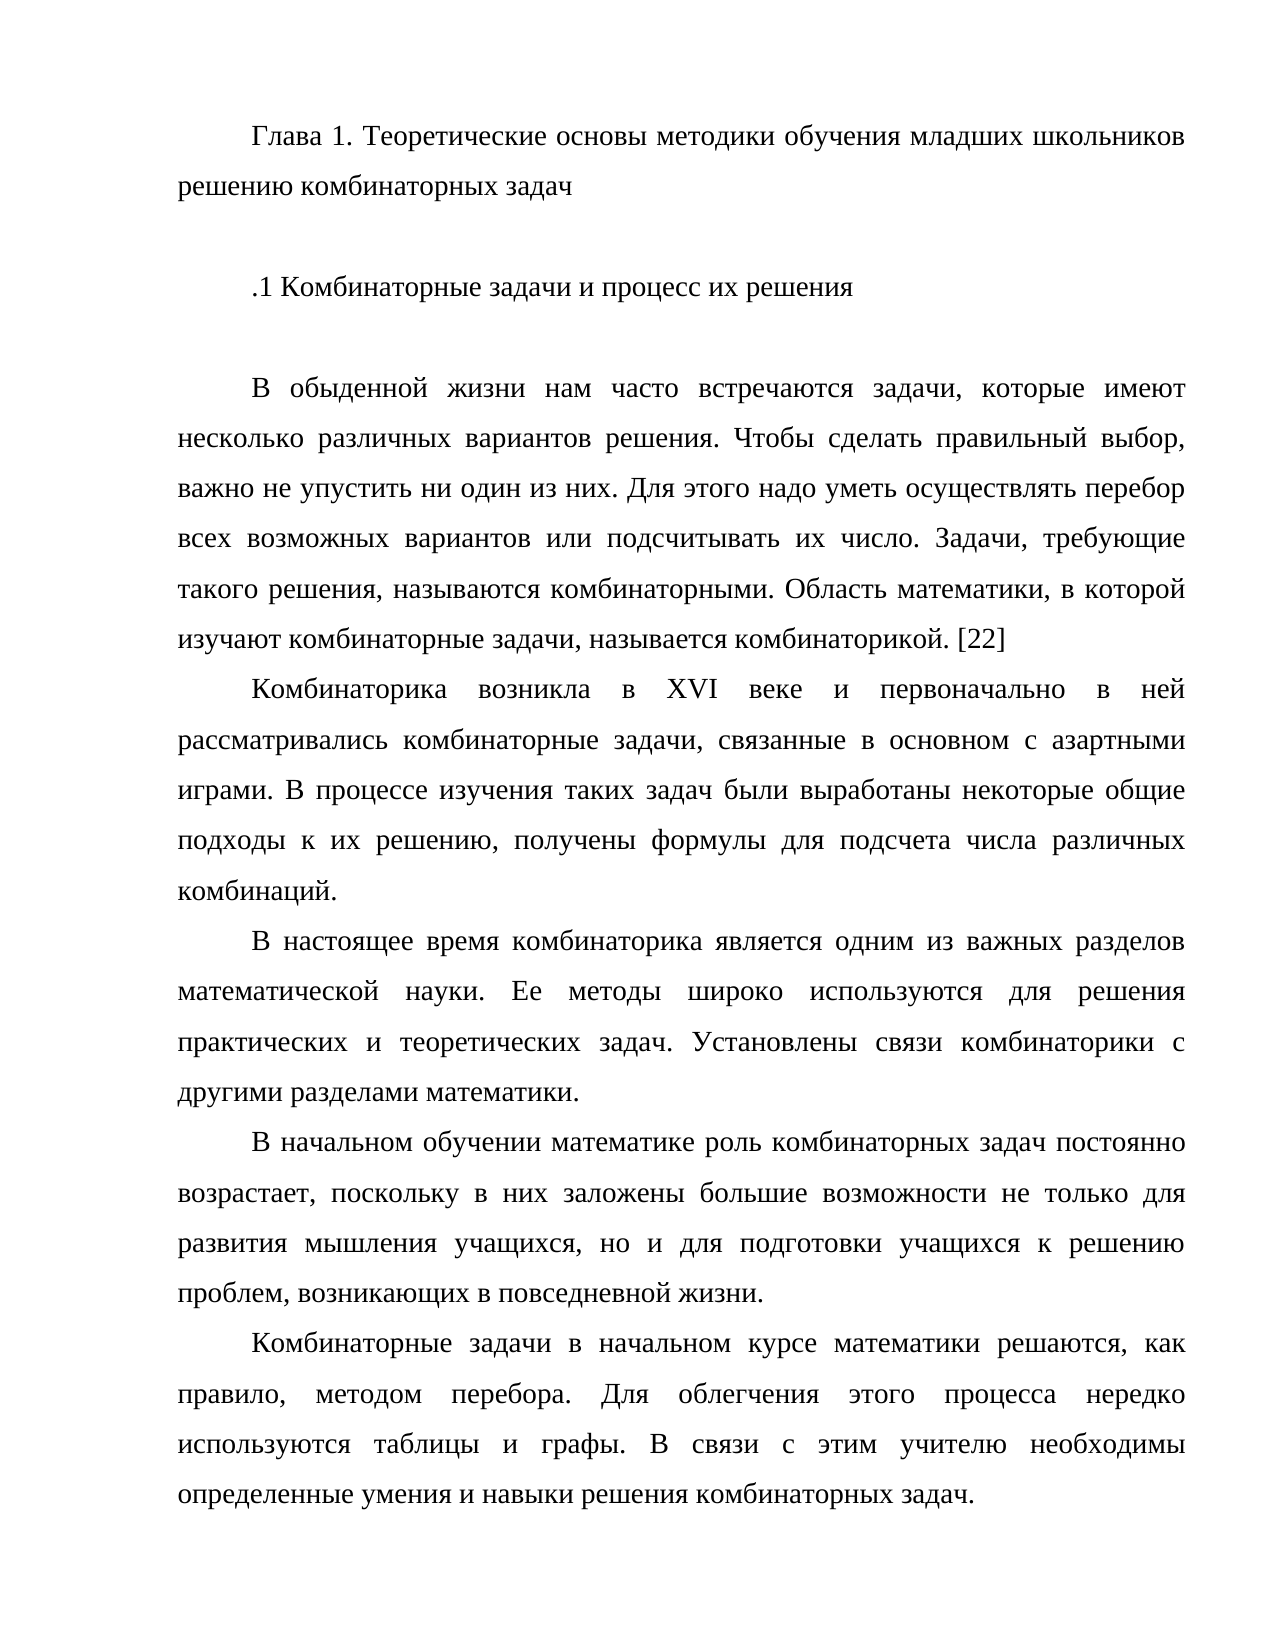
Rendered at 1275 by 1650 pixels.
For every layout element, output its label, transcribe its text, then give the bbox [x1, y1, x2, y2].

text В начальном обучении математике роль комбинаторных задач постоянно возрастает, поскольку в них заложены большие возможности не только для развития мышления учащихся, но и для подготовки учащихся к решению проблем, возникающих в повседневной жизни. [177, 1124, 1186, 1309]
text Комбинаторные задачи в начальном курсе математики решаются, как правило, методом перебора. Для облегчения этого процесса нередко используются таблицы и графы. В связи с этим учителю необходимы определенные умения и навыки решения комбинаторных задач. [177, 1326, 1186, 1510]
text .1 Комбинаторные задачи и процесс их решения [177, 269, 1186, 303]
text Комбинаторика возникла в XVI веке и первоначально в ней рассматривались комбинаторные задачи, связанные в основном с азартными играми. В процессе изучения таких задач были выработаны некоторые общие подходы к их решению, получены формулы для подсчета числа различных комбинаций. [177, 672, 1186, 906]
text В обыденной жизни нам часто встречаются задачи, которые имеют несколько различных вариантов решения. Чтобы сделать правильный выбор, важно не упустить ни один из них. Для этого надо уметь осуществлять перебор всех возможных вариантов или подсчитывать их число. Задачи, требующие такого решения, называются комбинаторными. Область математики, в которой изучают комбинаторные задачи, называется комбинаторикой. [22] [177, 370, 1186, 655]
text В настоящее время комбинаторика является одним из важных разделов математической науки. Ее методы широко используются для решения практических и теоретических задач. Установлены связи комбинаторики с другими разделами математики. [177, 923, 1186, 1108]
text Глава 1. Теоретические основы методики обучения младших школьников решению комбинаторных задач [177, 118, 1186, 202]
